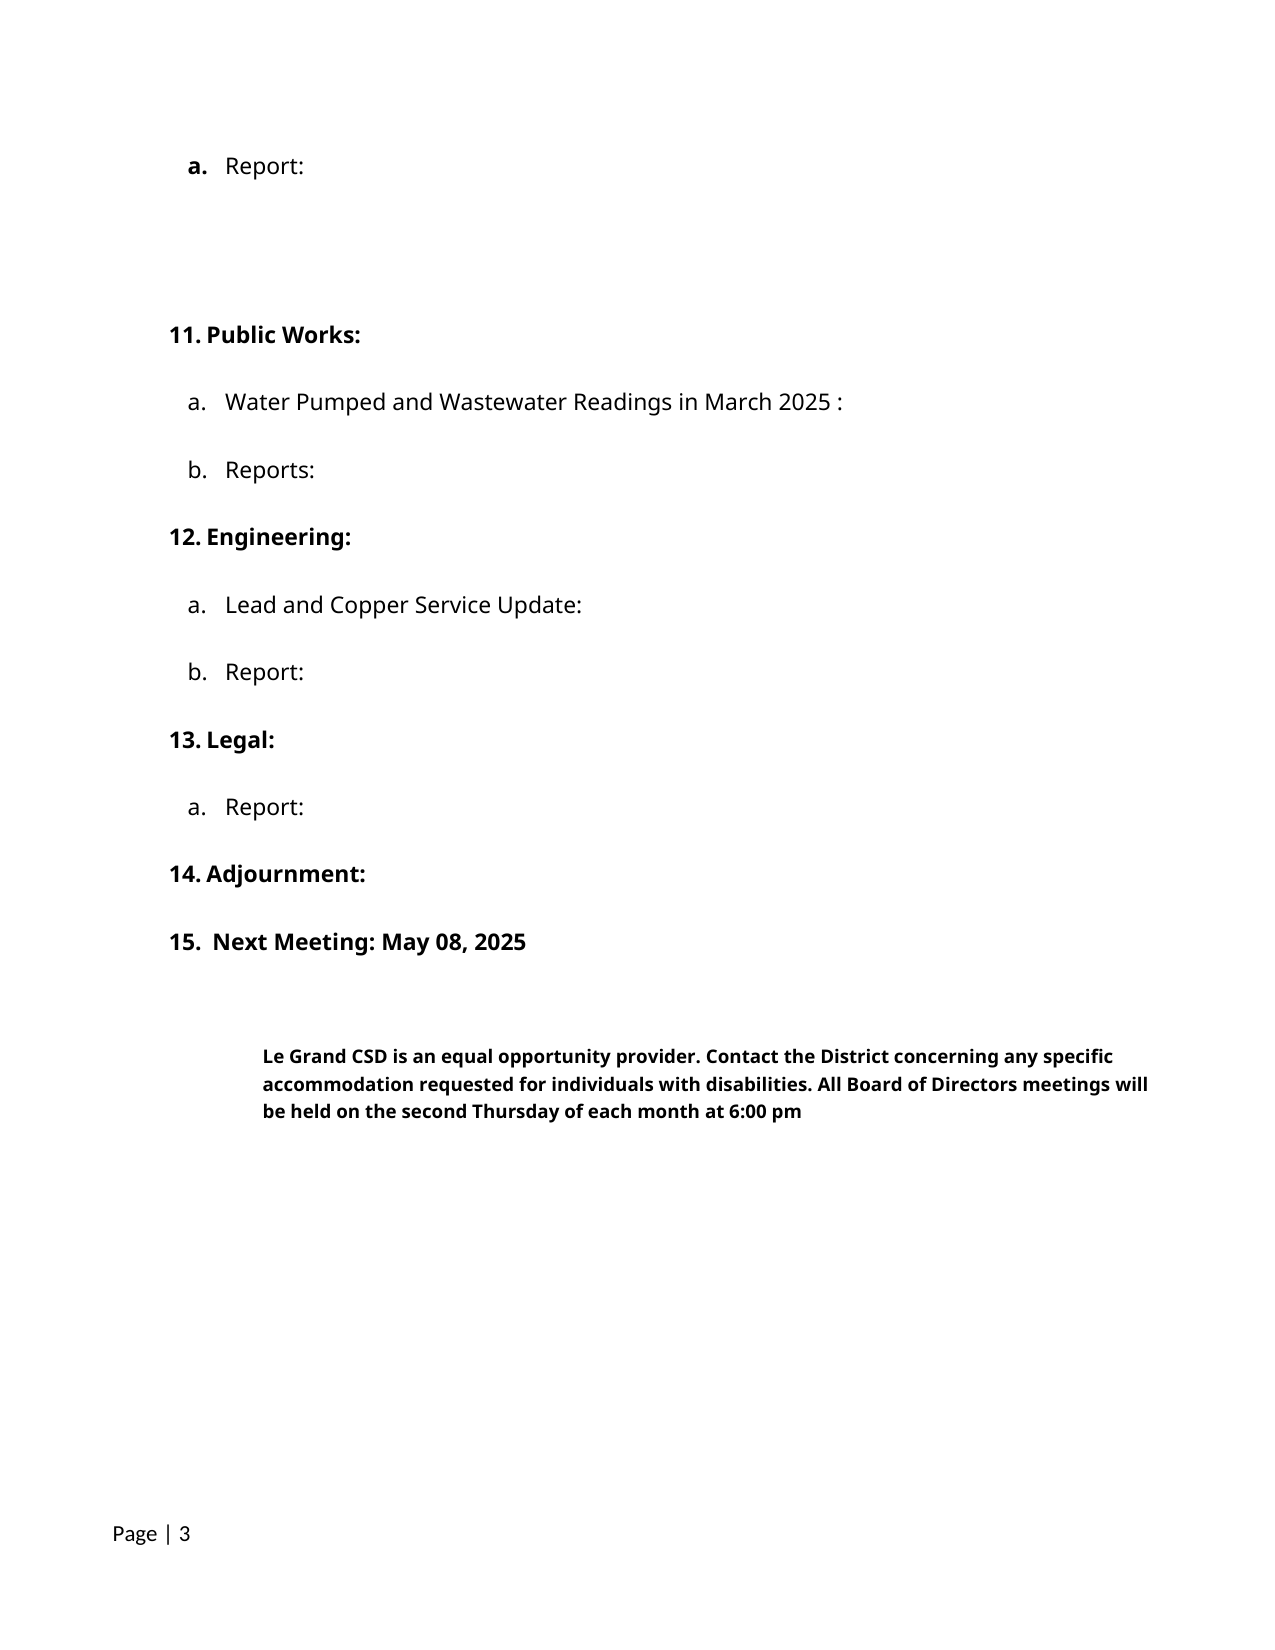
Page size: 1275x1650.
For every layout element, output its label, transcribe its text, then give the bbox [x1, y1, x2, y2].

list Public Works: [169, 319, 1162, 350]
list Adjournment: [169, 858, 1162, 889]
list Engineering: [169, 521, 1162, 552]
text Le Grand CSD is an equal opportunity provider. Contact the District concerning any specific accommodation requested for individuals with disabilities. All Board of Directors meetings will be held on the second Thursday of each month at 6:00 pm [262, 1043, 1162, 1124]
list Lead and Copper Service Update: [187, 589, 1162, 620]
list Legal: [169, 724, 1162, 755]
list Report: [187, 656, 1162, 687]
list Water Pumped and Wastewater Readings in March 2025 : [187, 386, 1162, 417]
list Next Meeting: May 08, 2025 [169, 926, 1162, 957]
list Reports: [187, 454, 1162, 485]
list Report: [187, 791, 1162, 822]
list Report: [187, 150, 1162, 181]
